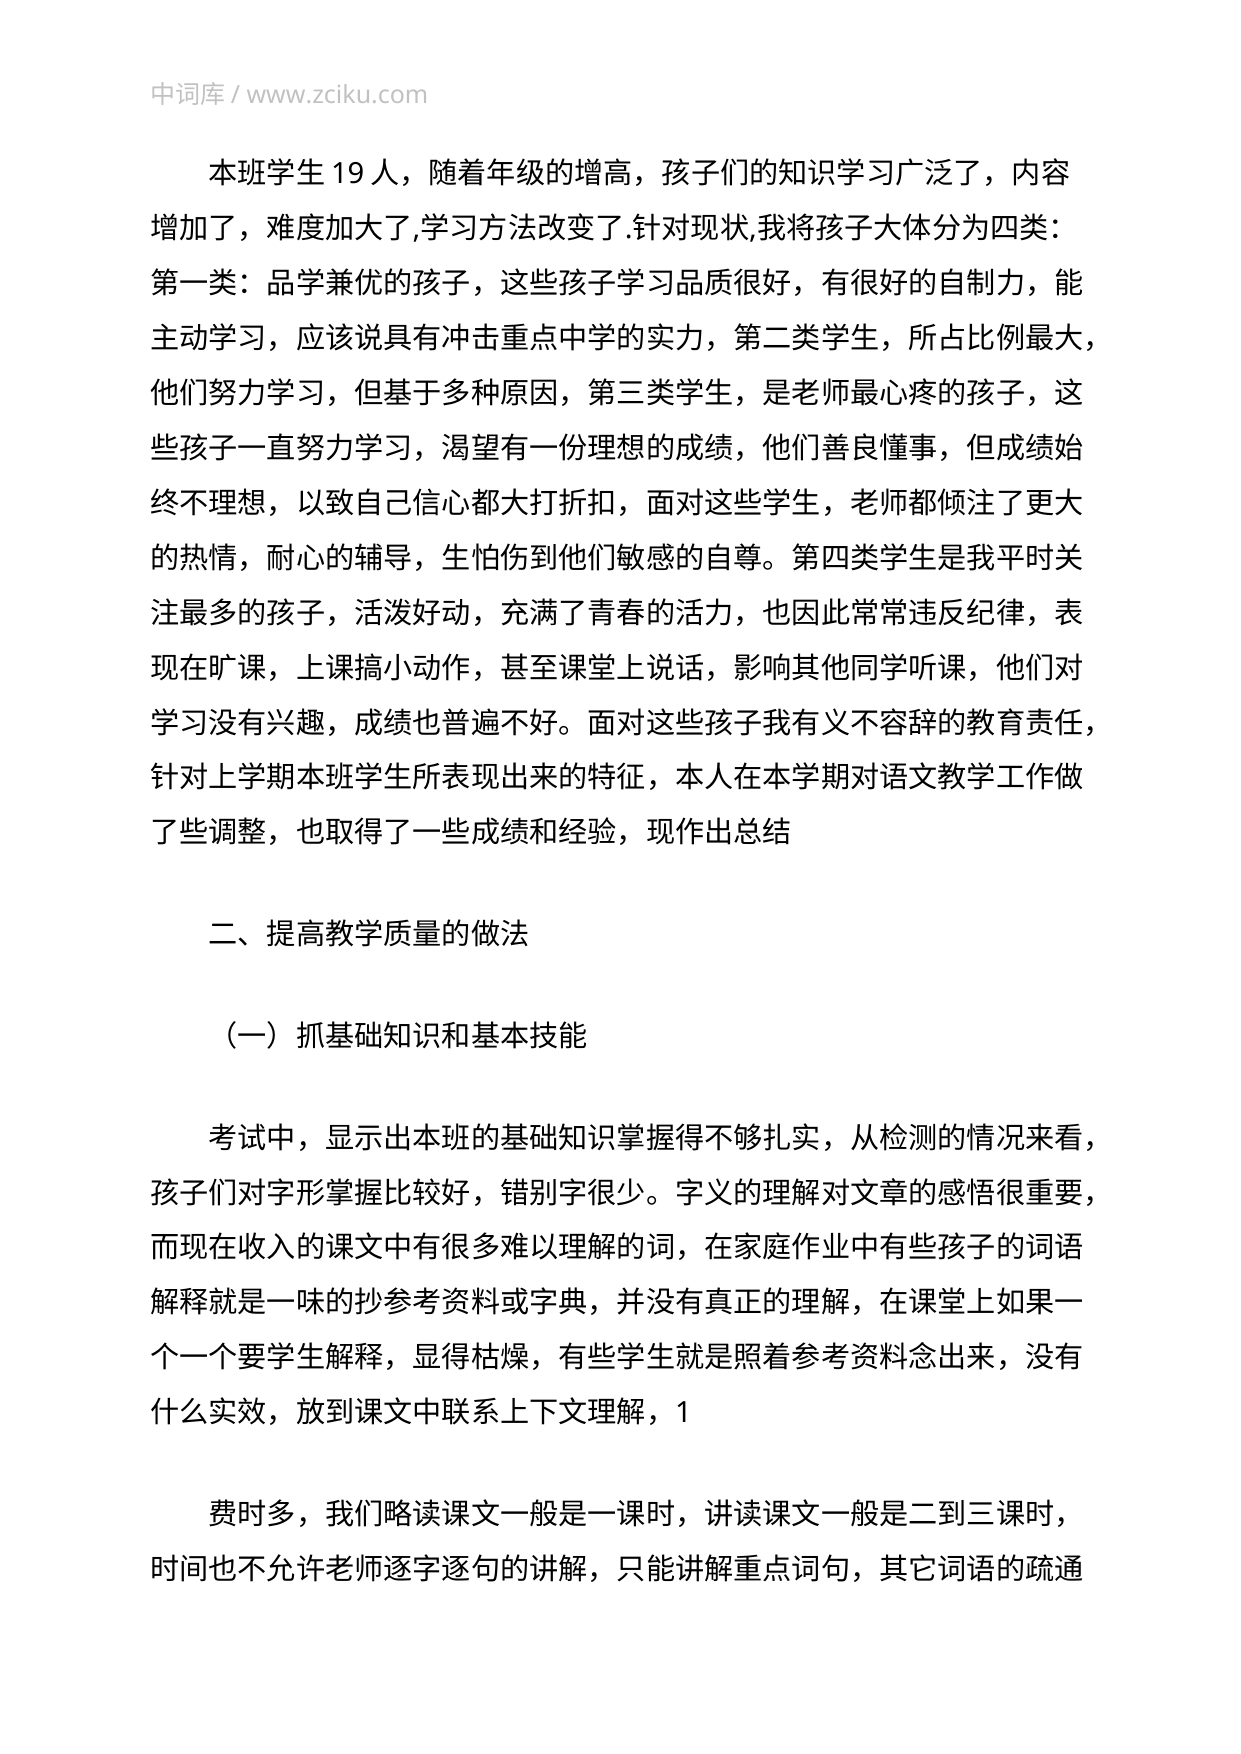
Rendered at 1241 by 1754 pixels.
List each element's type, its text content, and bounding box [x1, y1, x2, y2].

text 本班学生19人，随着年级的增高，孩子们的知识学习广泛了，内容增加了，难度加大了,学习方法改变了.针对现状,我将孩子大体分为四类：第一类：品学兼优的孩子，这些孩子学习品质很好，有很好的自制力，能主动学习，应该说具有冲击重点中学的实力，第二类学生，所占比例最大，他们努力学习，但基于多种原因，第三类学生，是老师最心疼的孩子，这些孩子一直努力学习，渴望有一份理想的成绩，他们善良懂事，但成绩始终不理想，以致自己信心都大打折扣，面对这些学生，老师都倾注了更大的热情，耐心的辅导，生怕伤到他们敏感的自尊。第四类学生是我平时关注最多的孩子，活泼好动，充满了青春的活力，也因此常常违反纪律，表现在旷课，上课搞小动作，甚至课堂上说话，影响其他同学听课，他们对学习没有兴趣，成绩也普遍不好。面对这些孩子我有义不容辞的教育责任，针对上学期本班学生所表现出来的特征，本人在本学期对语文教学工作做了些调整，也取得了一些成绩和经验，现作出总结 [150, 150, 1090, 851]
text 二、提高教学质量的做法 [150, 911, 1090, 953]
text 考试中，显示出本班的基础知识掌握得不够扎实，从检测的情况来看，孩子们对字形掌握比较好，错别字很少。字义的理解对文章的感悟很重要，而现在收入的课文中有很多难以理解的词，在家庭作业中有些孩子的词语解释就是一味的抄参考资料或字典，并没有真正的理解，在课堂上如果一个一个要学生解释，显得枯燥，有些学生就是照着参考资料念出来，没有什么实效，放到课文中联系上下文理解，1 [150, 1114, 1090, 1431]
text （一）抓基础知识和基本技能 [150, 1012, 1090, 1055]
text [150, 1491, 1090, 1588]
